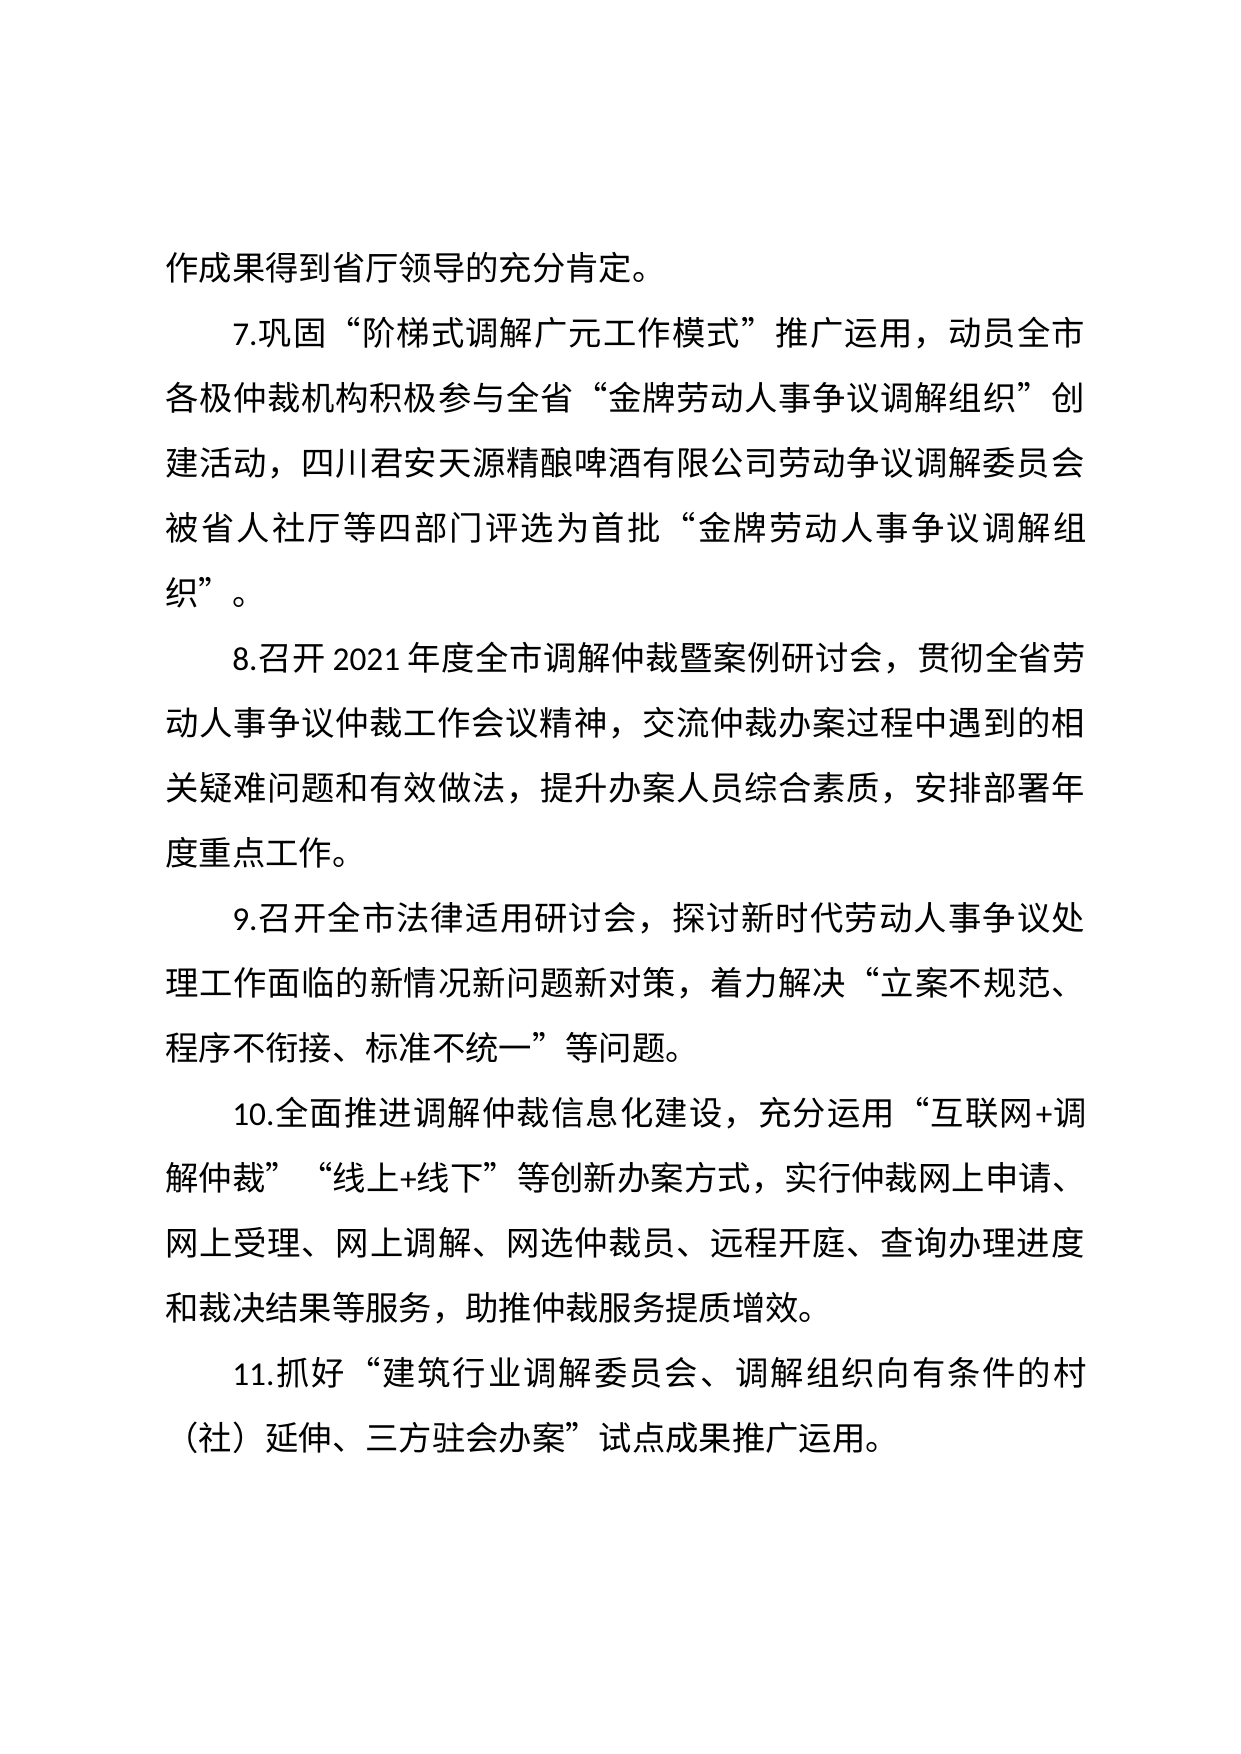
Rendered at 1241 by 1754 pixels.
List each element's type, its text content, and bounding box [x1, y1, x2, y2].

text 8.召开2021年度全市调解仲裁暨案例研讨会，贯彻全省劳动人事争议仲裁工作会议精神，交流仲裁办案过程中遇到的相关疑难问题和有效做法，提升办案人员综合素质，安排部署年度重点工作。 [165, 623, 1087, 883]
text 10.全面推进调解仲裁信息化建设，充分运用“互联网+调解仲裁”“线上+线下”等创新办案方式，实行仲裁网上申请、网上受理、网上调解、网选仲裁员、远程开庭、查询办理进度和裁决结果等服务，助推仲裁服务提质增效。 [165, 1078, 1087, 1338]
text 7.巩固“阶梯式调解广元工作模式”推广运用，动员全市各极仲裁机构积极参与全省“金牌劳动人事争议调解组织”创建活动，四川君安天源精酿啤酒有限公司劳动争议调解委员会被省人社厅等四部门评选为首批“金牌劳动人事争议调解组织”。 [165, 298, 1087, 623]
text 11.抓好“建筑行业调解委员会、调解组织向有条件的村（社）延伸、三方驻会办案”试点成果推广运用。 [165, 1338, 1087, 1468]
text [165, 233, 1087, 298]
text 9.召开全市法律适用研讨会，探讨新时代劳动人事争议处理工作面临的新情况新问题新对策，着力解决“立案不规范、程序不衔接、标准不统一”等问题。 [165, 883, 1087, 1078]
